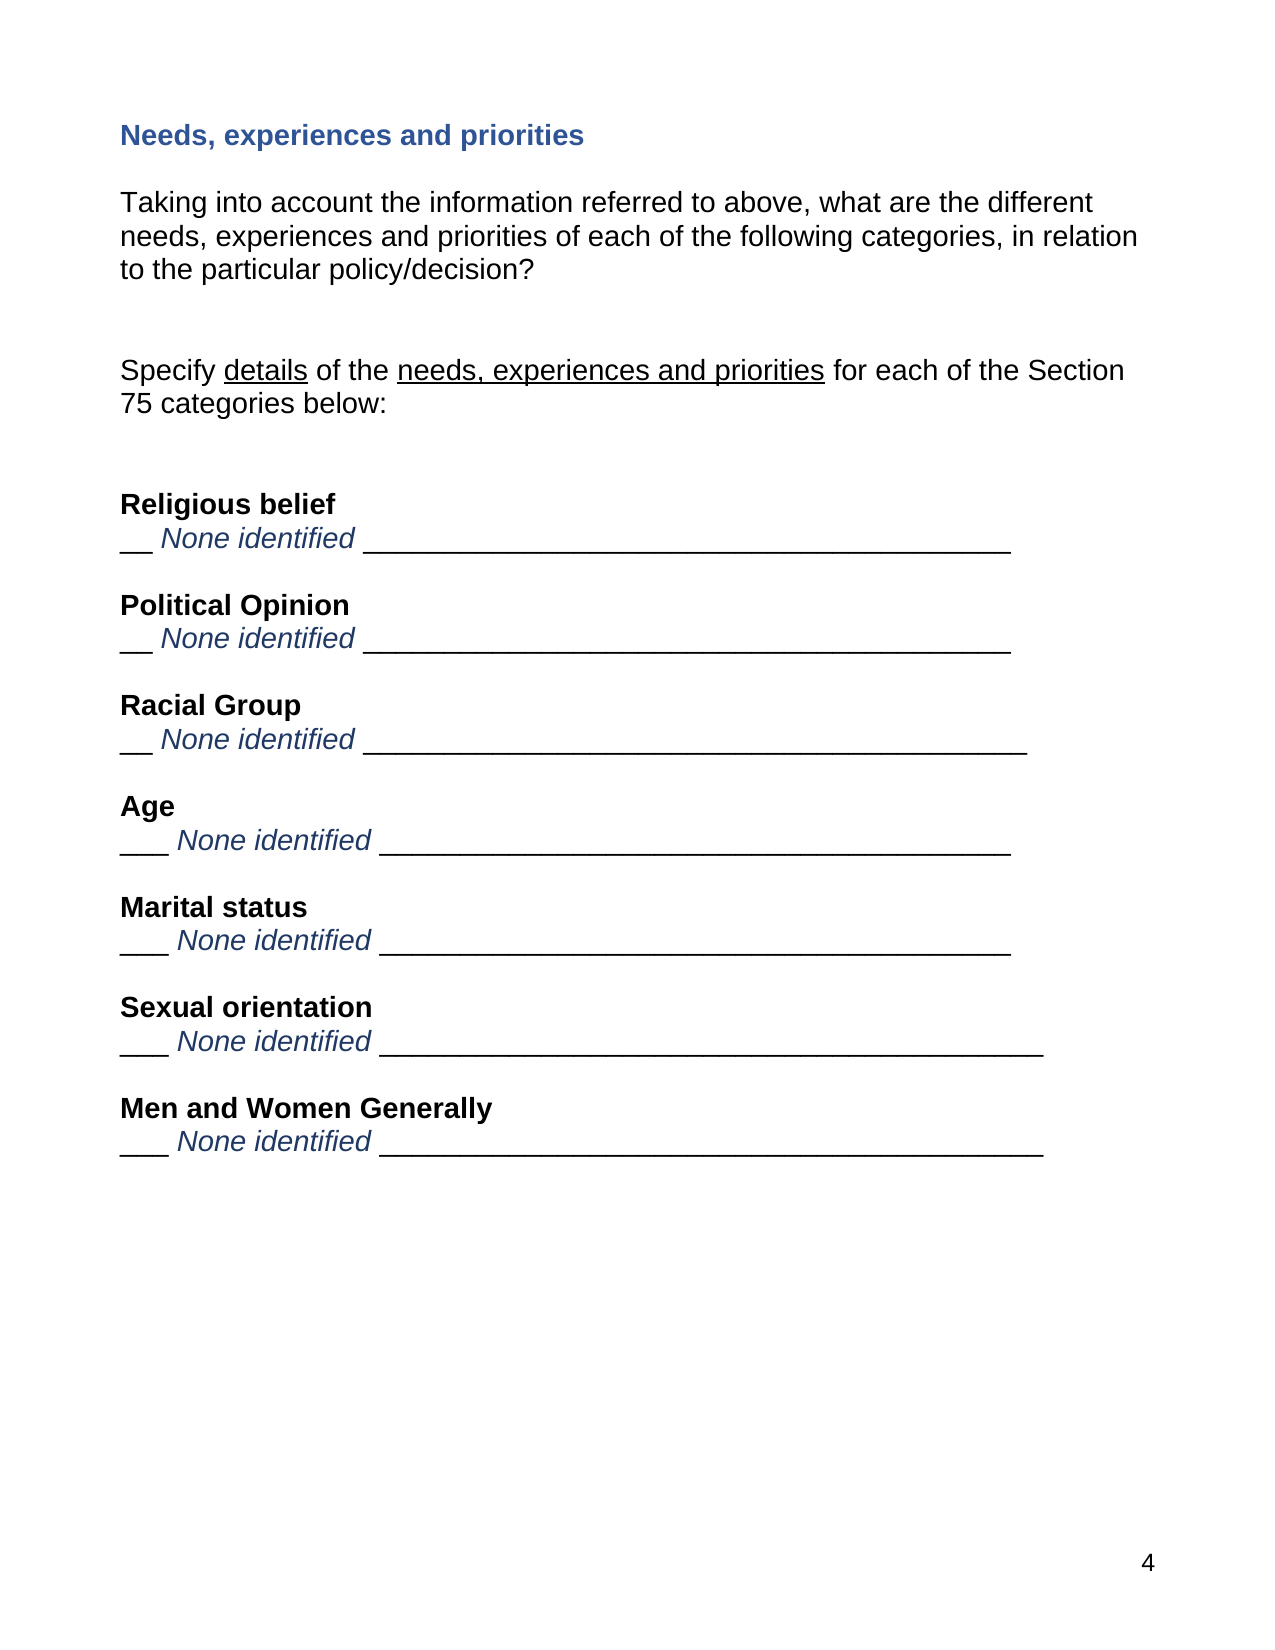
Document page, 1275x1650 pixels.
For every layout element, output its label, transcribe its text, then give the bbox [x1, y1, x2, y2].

text ___ None identified _______________________________________ [120, 822, 1155, 856]
text ___ None identified _________________________________________ [120, 1024, 1155, 1057]
text Sexual orientation [120, 990, 1155, 1024]
text Marital status [120, 889, 1155, 923]
text __ None identified _________________________________________ [120, 722, 1155, 755]
text Political Opinion [120, 588, 1155, 621]
text Men and Women Generally [120, 1091, 1155, 1124]
text ___ None identified _______________________________________ [120, 923, 1155, 957]
text Specify details of the needs, experiences and priorities for each of the Section 75 categories below: [120, 353, 1155, 420]
text ___ None identified _________________________________________ [120, 1124, 1155, 1158]
text Racial Group [120, 688, 1155, 722]
text Needs, experiences and priorities [120, 118, 1155, 152]
text __ None identified ________________________________________ [120, 621, 1155, 655]
text Age [120, 789, 1155, 822]
text Taking into account the information referred to above, what are the different needs, experiences and priorities of each of the following categories, in relation to the particular policy/decision? [120, 185, 1155, 286]
text Religious belief __ None identified ________________________________________ [120, 487, 1155, 554]
